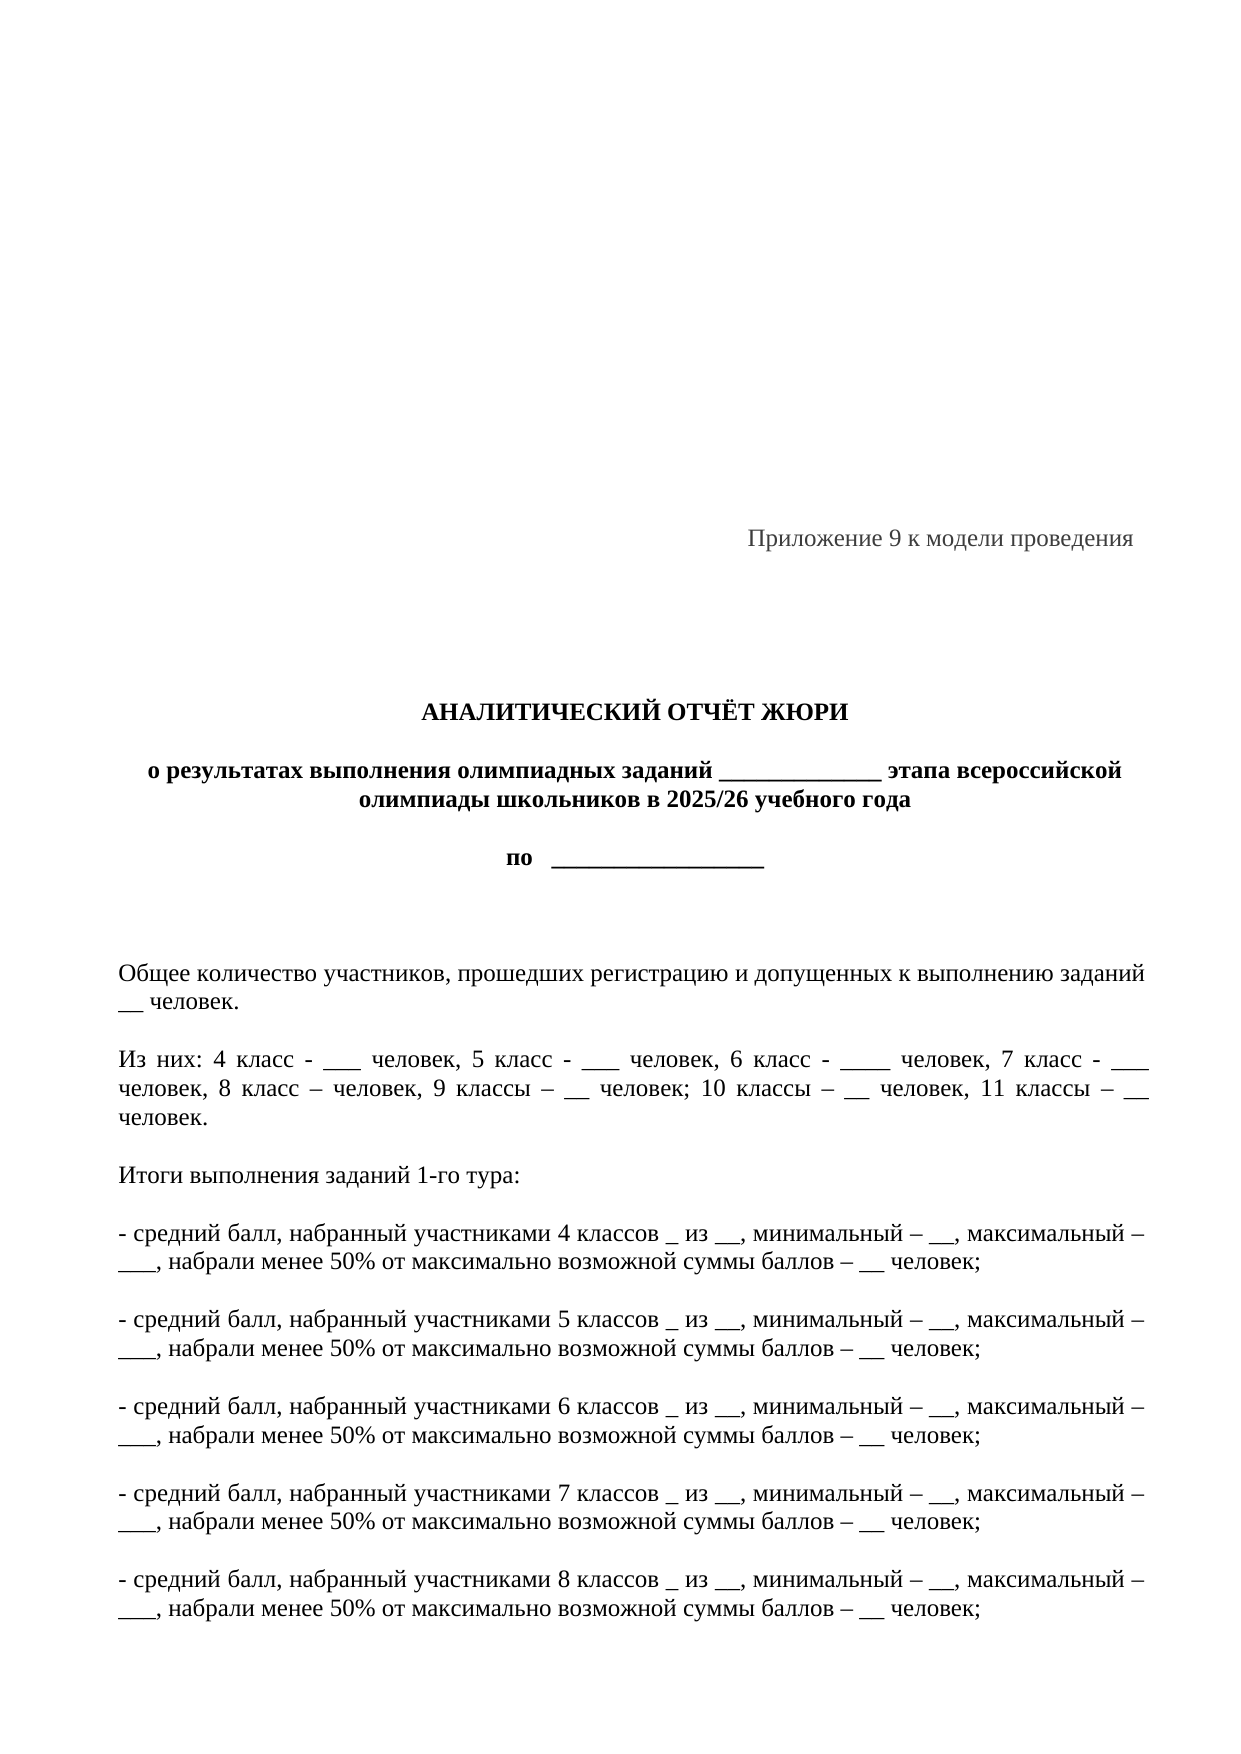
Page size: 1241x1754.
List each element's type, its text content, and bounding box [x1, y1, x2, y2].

text Общее количество участников, прошедших регистрацию и допущенных к выполнению заданий __ человек. [118, 958, 1146, 1015]
text Приложение 9 к модели проведения [118, 523, 1133, 552]
text по _________________ [118, 842, 1152, 871]
text о результатах выполнения олимпиадных заданий _____________ этапа всероссийской олимпиады школьников в 2025/26 учебного года [118, 755, 1152, 813]
text - средний балл, набранный участниками 7 классов _ из __, минимальный – __, максимальный – ___, набрали менее 50% от максимально возможной суммы баллов – __ человек; [118, 1478, 1146, 1535]
text АНАЛИТИЧЕСКИЙ ОТЧЁТ ЖЮРИ [118, 697, 1152, 726]
text - средний балл, набранный участниками 8 классов _ из __, минимальный – __, максимальный – ___, набрали менее 50% от максимально возможной суммы баллов – __ человек; [118, 1564, 1146, 1622]
text - средний балл, набранный участниками 6 классов _ из __, минимальный – __, максимальный – ___, набрали менее 50% от максимально возможной суммы баллов – __ человек; [118, 1391, 1146, 1448]
text Итоги выполнения заданий 1-го тура: [118, 1160, 1146, 1188]
text Из них: 4 класс - ___ человек, 5 класс - ___ человек, 6 класс - ____ человек, 7 класс - ___ человек, 8 класс – человек, 9 классы – __ человек; 10 классы – __ человек, 11 классы – __ человек. [118, 1044, 1152, 1131]
